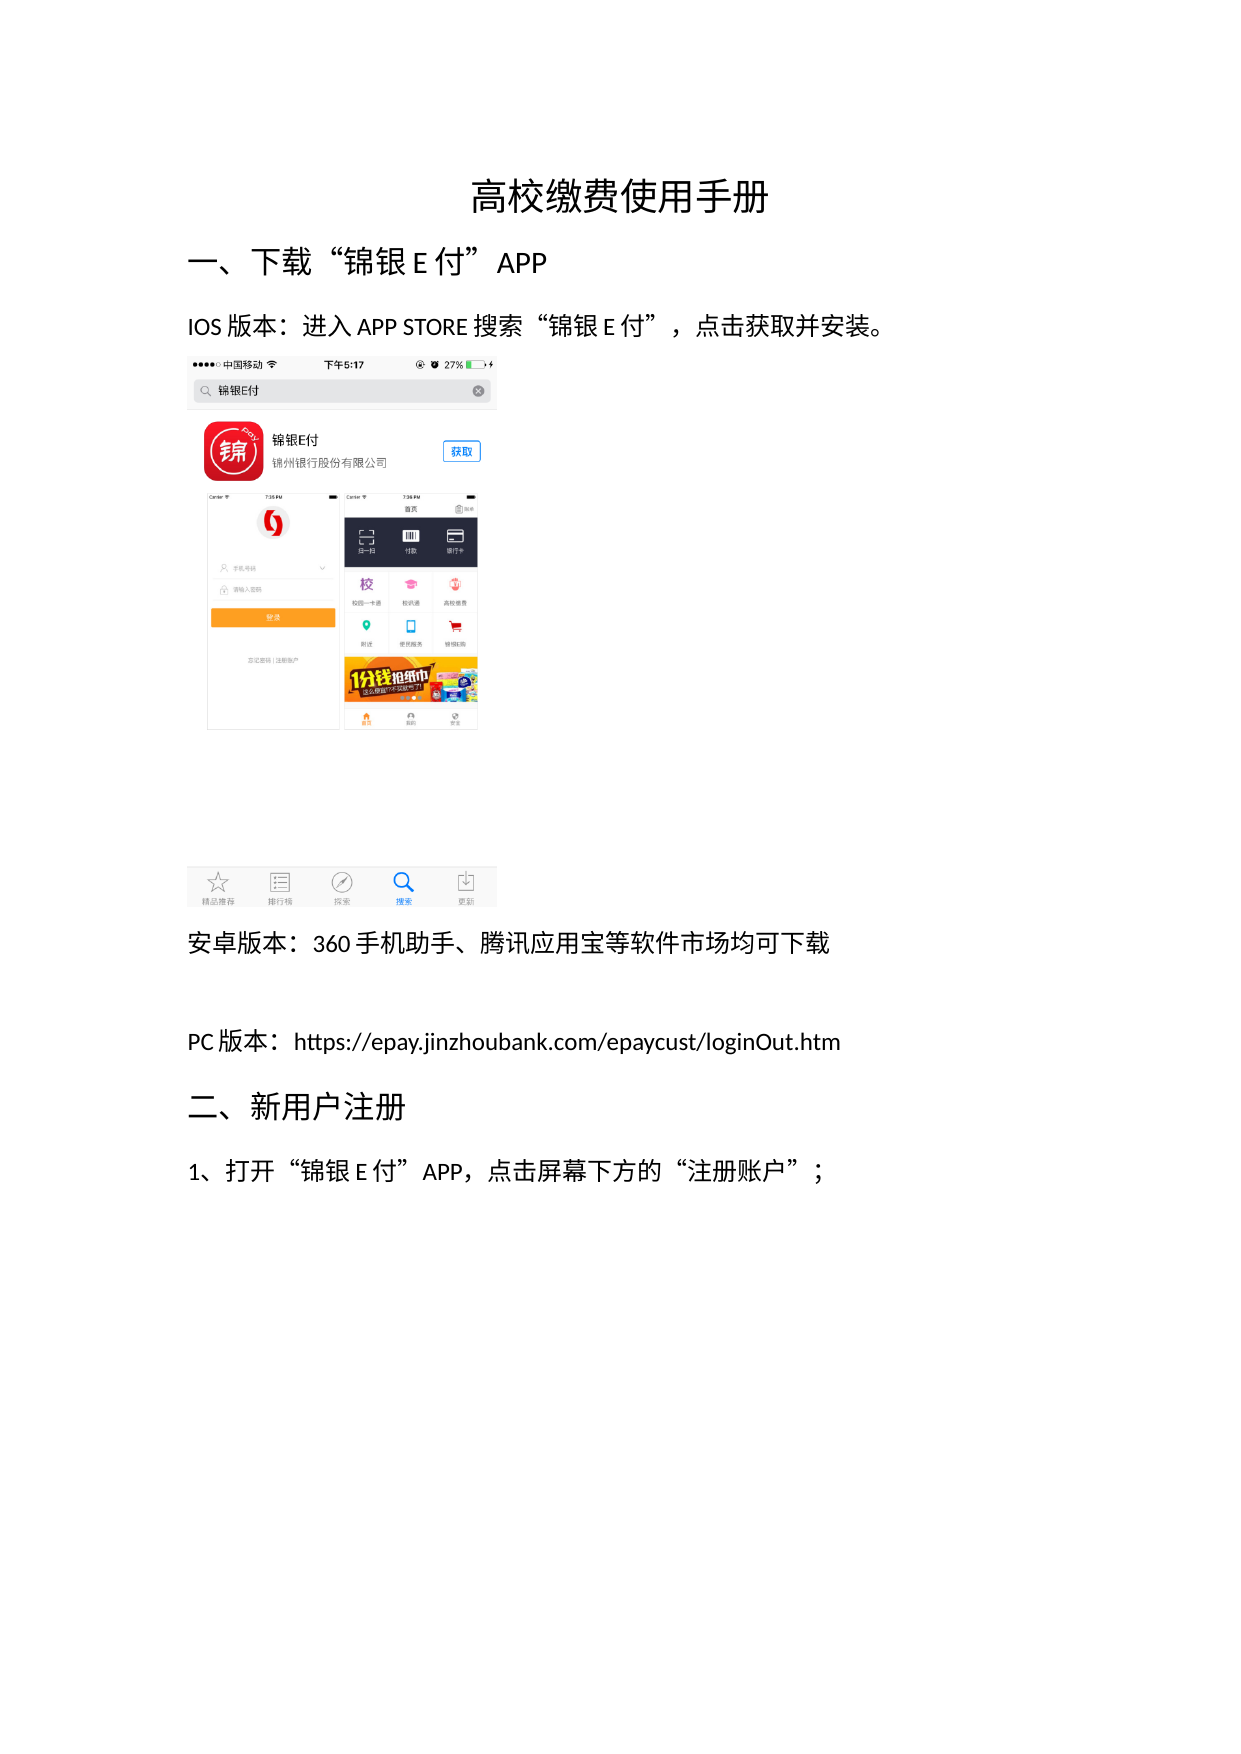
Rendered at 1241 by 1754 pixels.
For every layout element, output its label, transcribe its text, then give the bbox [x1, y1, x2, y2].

text 二、新用户注册 [187, 1072, 1053, 1137]
text 1、打开“锦银E付”APP，点击屏幕下方的“注册账户”； [187, 1137, 1053, 1202]
picture [187, 356, 497, 907]
text 一、下载“锦银E付”APP [187, 227, 1053, 292]
text PC版本：https://epay.jinzhoubank.com/epaycust/loginOut.htm [187, 1007, 1053, 1072]
text 高校缴费使用手册 [187, 162, 1053, 227]
text 安卓版本：360手机助手、腾讯应用宝等软件市场均可下载 [187, 909, 1053, 974]
text IOS版本：进入APP STORE搜索“锦银E付”，点击获取并安装。 [187, 292, 1053, 357]
